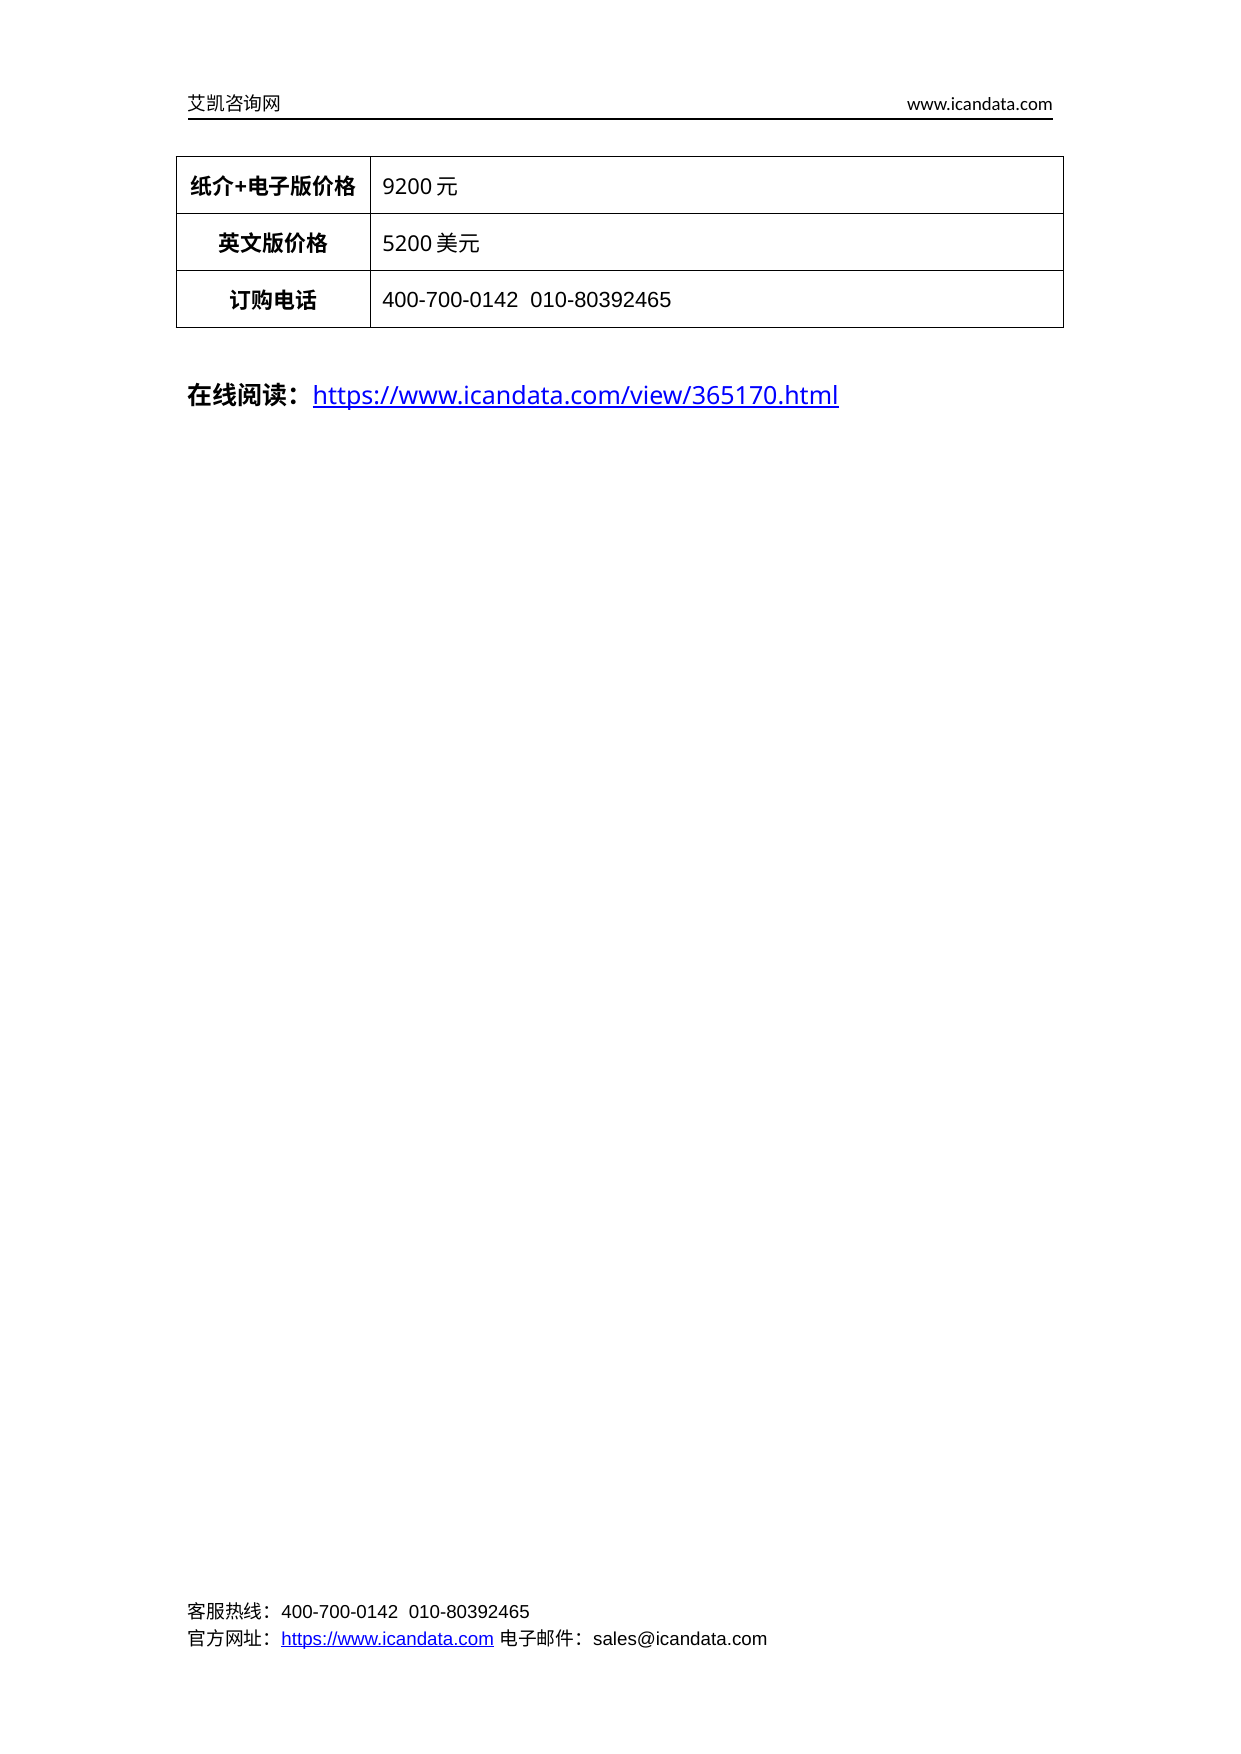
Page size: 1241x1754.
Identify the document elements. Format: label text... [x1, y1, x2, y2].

table_cell 订购电话 [177, 271, 370, 327]
table_cell 400-700-0142 010-80392465 [371, 271, 1063, 327]
table_cell 英文版价格 [177, 214, 370, 270]
table_cell 纸介+电子版价格 [177, 157, 370, 213]
table_cell 5200美元 [371, 214, 1063, 270]
table_cell 9200元 [371, 157, 1063, 213]
text 在线阅读：https://www.icandata.com/view/365170.html [187, 361, 1053, 426]
